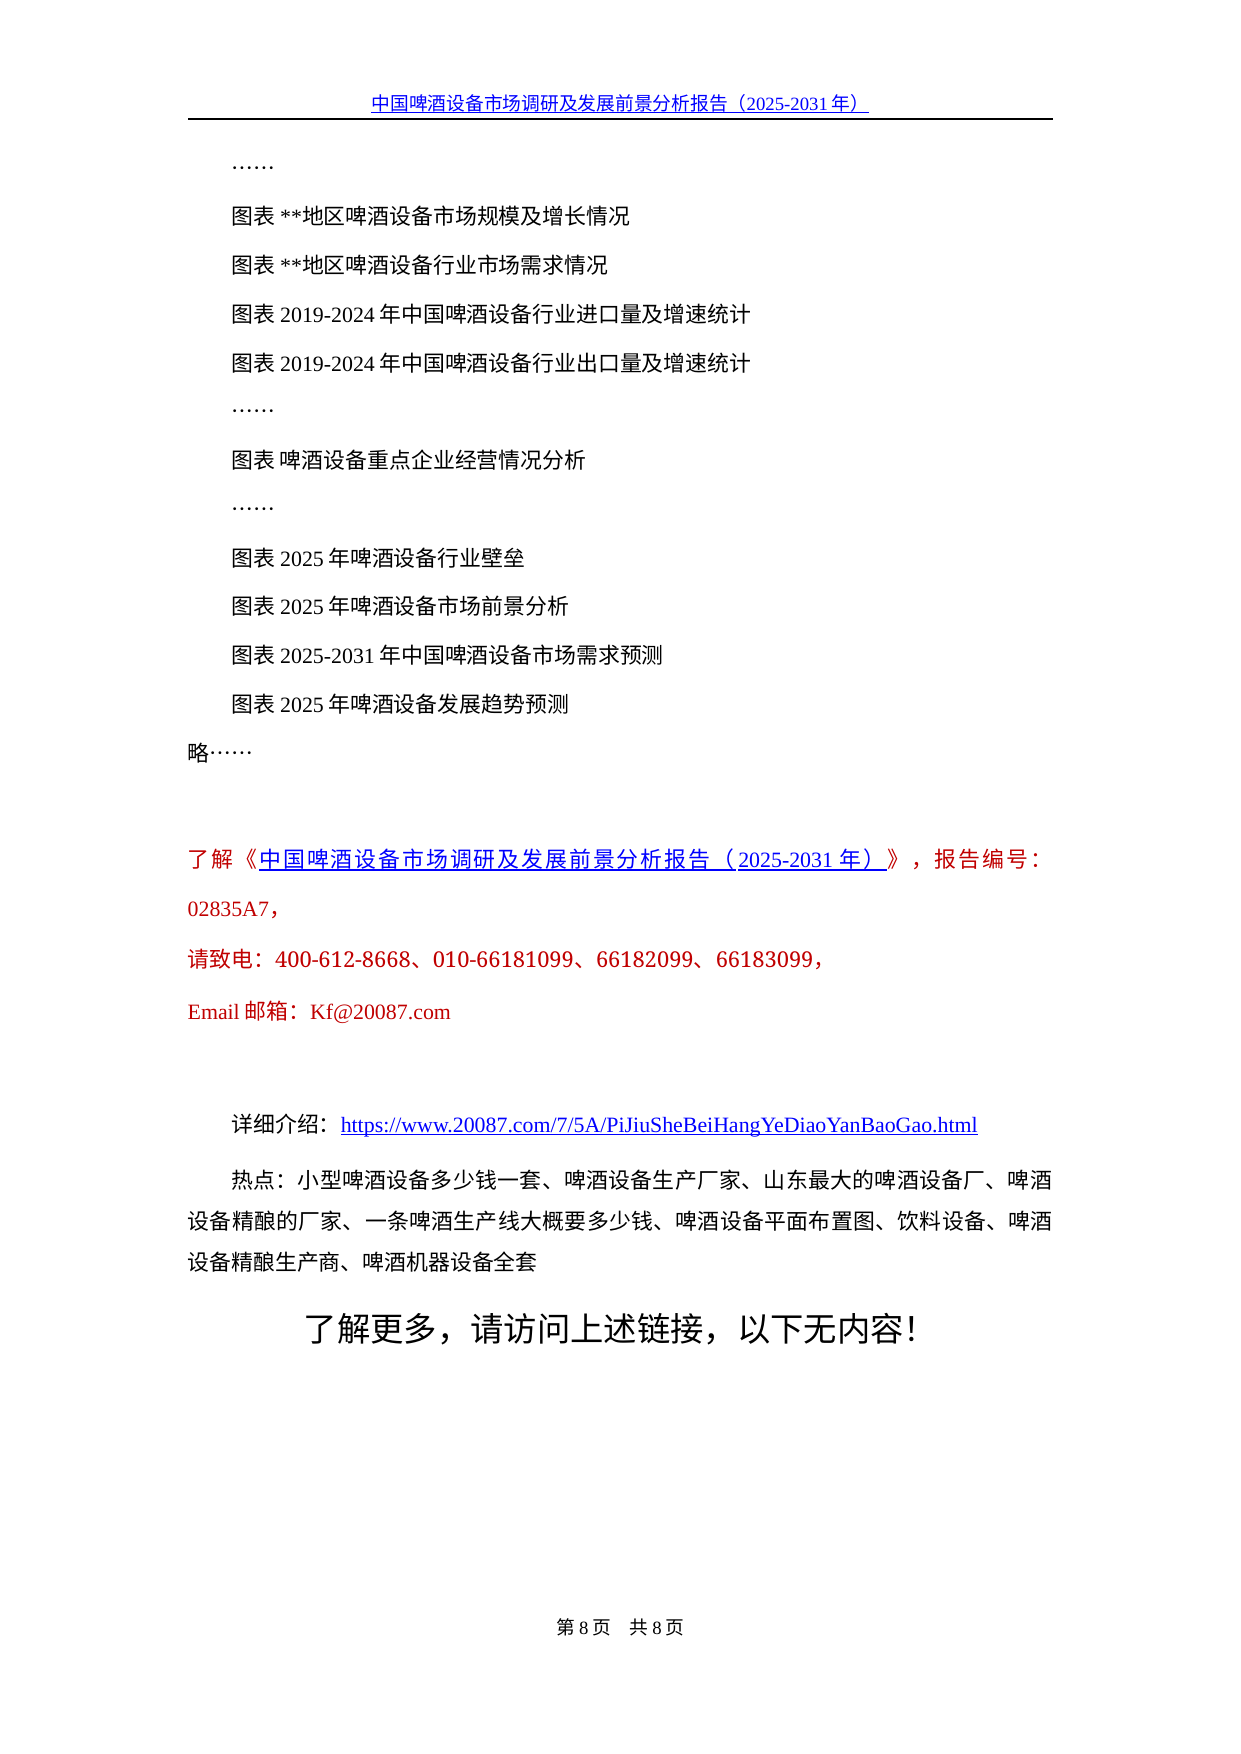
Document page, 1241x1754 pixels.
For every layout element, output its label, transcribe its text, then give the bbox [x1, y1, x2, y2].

text 了解《中国啤酒设备市场调研及发展前景分析报告（2025-2031年）》，报告编号：02835A7， [187, 842, 1053, 923]
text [187, 150, 1053, 768]
text 请致电：400-612-8668、010-66181099、66182099、66183099， [187, 942, 1053, 974]
title 了解更多，请访问上述链接，以下无内容！ [187, 1294, 1053, 1359]
text Email邮箱：Kf@20087.com [187, 993, 1053, 1026]
text 详细介绍：https://www.20087.com/7/5A/PiJiuSheBeiHangYeDiaoYanBaoGao.html [187, 1106, 1053, 1139]
text 热点：小型啤酒设备多少钱一套、啤酒设备生产厂家、山东最大的啤酒设备厂、啤酒设备精酿的厂家、一条啤酒生产线大概要多少钱、啤酒设备平面布置图、饮料设备、啤酒设备精酿生产商、啤酒机器设备全套 [187, 1163, 1053, 1277]
